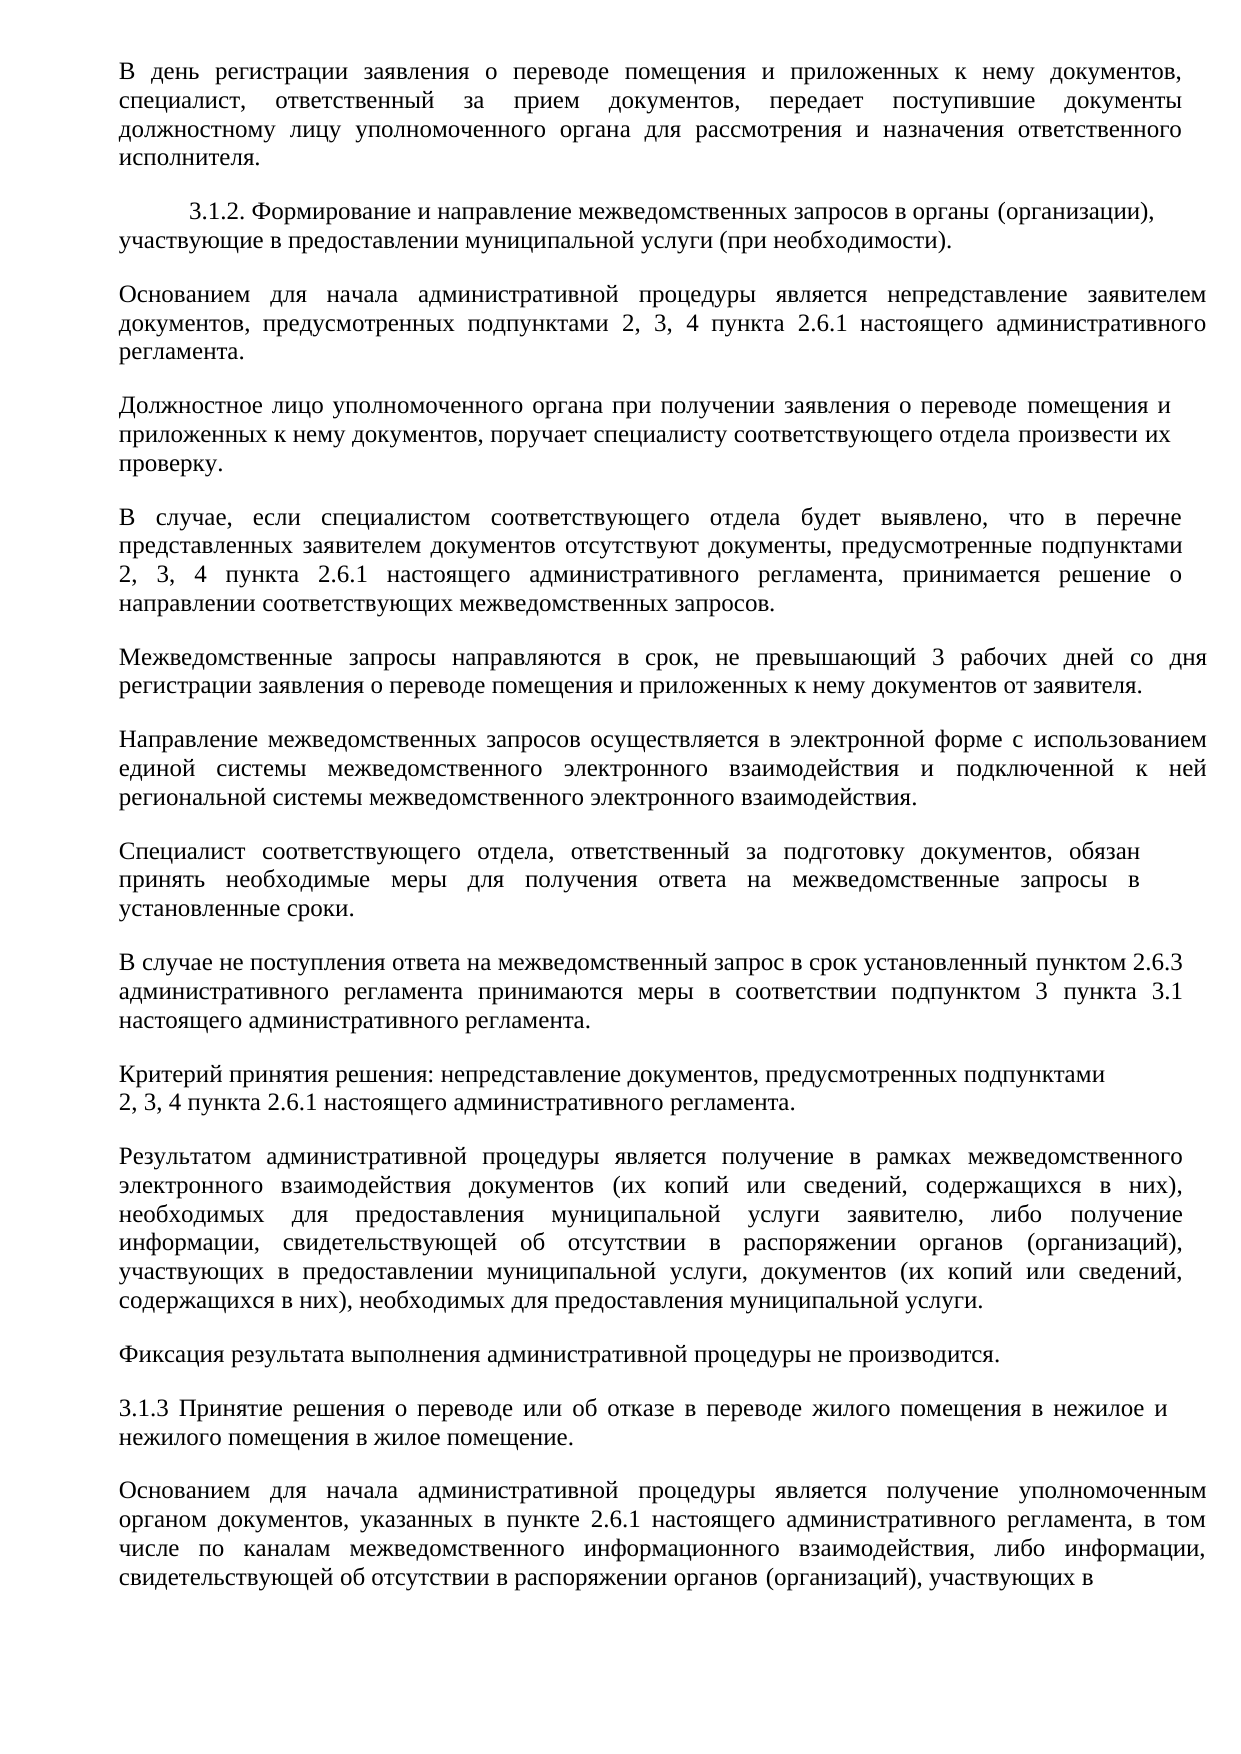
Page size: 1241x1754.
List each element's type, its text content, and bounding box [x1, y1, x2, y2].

text В случае, если специалистом соответствующего отдела будет выявлено, что в перечне представленных заявителем документов отсутствуют документы, предусмотренные подпунктами 2, 3, 4 пункта 2.6.1 настоящего административного регламента, принимается решение о направлении соответствующих межведомственных запросов. [119, 502, 1183, 617]
text Результатом административной процедуры является получение в рамках межведомственного электронного взаимодействия документов (их копий или сведений, содержащихся в них), необходимых для предоставления муниципальной услуги заявителю, либо получение информации, свидетельствующей об отсутствии в распоряжении органов (организаций), участвующих в предоставлении муниципальной услуги, документов (их копий или сведений, содержащихся в них), необходимых для предоставления муниципальной услуги. [119, 1141, 1183, 1314]
text Должностное лицо уполномоченного органа при получении заявления о переводе помещения и приложенных к нему документов, поручает специалисту соответствующего отдела произвести их проверку. [119, 390, 1171, 477]
text Межведомственные запросы направляются в срок, не превышающий 3 рабочих дней со дня регистрации заявления о переводе помещения и приложенных к нему документов от заявителя. [119, 642, 1207, 699]
text В случае не поступления ответа на межведомственный запрос в срок установленный пунктом 2.6.3 административного регламента принимаются меры в соответствии подпунктом 3 пункта 3.1 настоящего административного регламента. [119, 947, 1183, 1033]
text 2, 3, 4 пункта 2.6.1 настоящего административного регламента. [119, 1087, 1207, 1116]
text Направление межведомственных запросов осуществляется в электронной форме с использованием единой системы межведомственного электронного взаимодействия и подключенной к ней региональной системы межведомственного электронного взаимодействия. [119, 724, 1207, 811]
text Специалист соответствующего отдела, ответственный за подготовку документов, обязан принять необходимые меры для получения ответа на межведомственные запросы в установленные сроки. [119, 836, 1141, 922]
list Формирование и направление межведомственных запросов в органы (организации), [189, 196, 1207, 225]
text Критерий принятия решения: непредставление документов, предусмотренных подпунктами [119, 1059, 1207, 1087]
text участвующие в предоставлении муниципальной услуги (при необходимости). [119, 225, 1207, 254]
text В день регистрации заявления о переводе помещения и приложенных к нему документов, специалист, ответственный за прием документов, передает поступившие документы должностному лицу уполномоченного органа для рассмотрения и назначения ответственного исполнителя. [119, 56, 1183, 171]
text Фиксация результата выполнения административной процедуры не производится. [119, 1339, 1207, 1368]
text Основанием для начала административной процедуры является непредставление заявителем документов, предусмотренных подпунктами 2, 3, 4 пункта 2.6.1 настоящего административного регламента. [119, 279, 1207, 365]
text 3.1.3 Принятие решения о переводе или об отказе в переводе жилого помещения в нежилое и нежилого помещения в жилое помещение. [119, 1393, 1168, 1450]
text Основанием для начала административной процедуры является получение уполномоченным органом документов, указанных в пункте 2.6.1 настоящего административного регламента, в том числе по каналам межведомственного информационного взаимодействия, либо информации, свидетельствующей об отсутствии в распоряжении органов (организаций), участвующих в [119, 1475, 1207, 1590]
